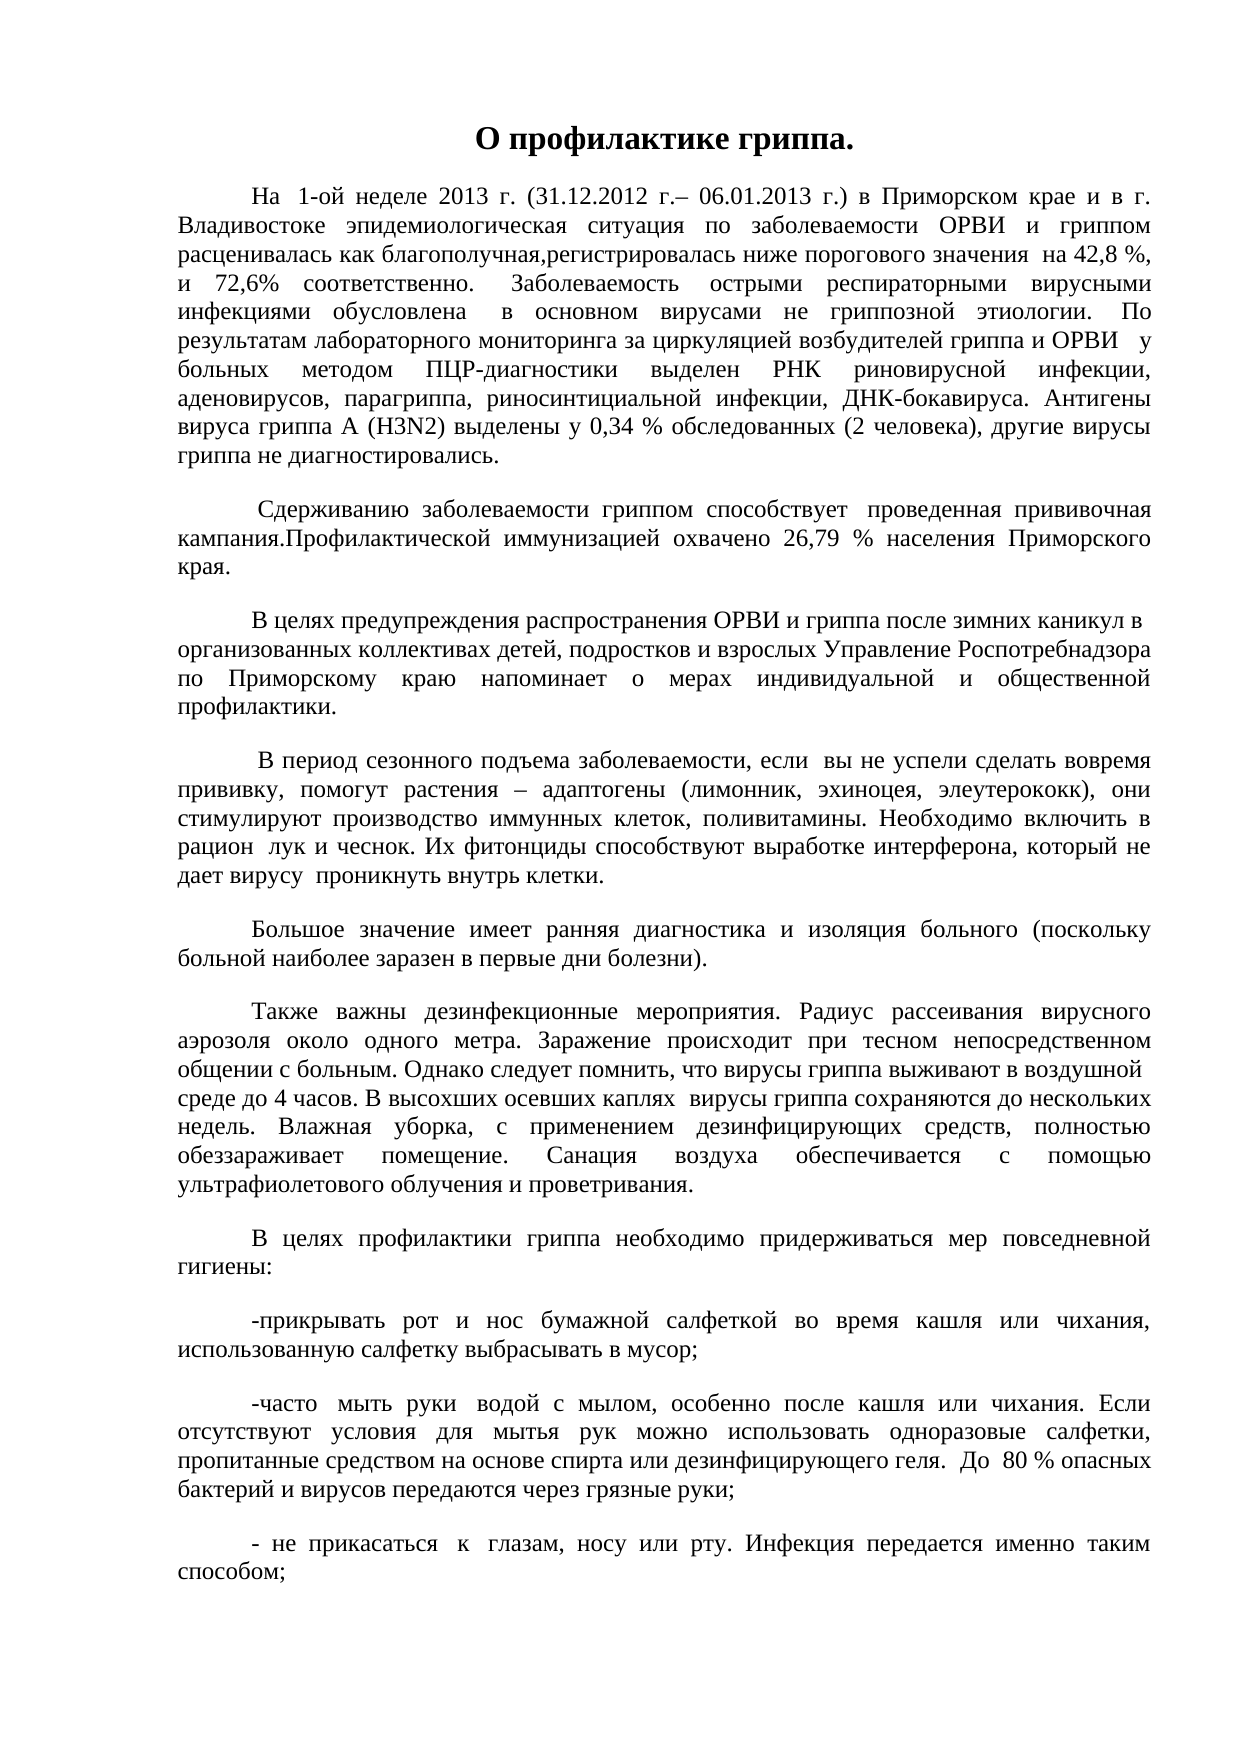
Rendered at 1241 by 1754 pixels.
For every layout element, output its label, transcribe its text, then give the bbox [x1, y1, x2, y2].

text Сдерживанию заболеваемости гриппом способствует проведенная прививочная кампания.Профилактической иммунизацией охвачено 26,79 % населения Приморского края. [177, 494, 1152, 580]
text В целях предупреждения распространения ОРВИ и гриппа после зимних каникул в организованных коллективах детей, подростков и взрослых Управление Роспотребнадзора по Приморскому краю напоминает о мерах индивидуальной и общественной профилактики. [177, 605, 1152, 720]
text Также важны дезинфекционные мероприятия. Радиус рассеивания вирусного аэрозоля около одного метра. Заражение происходит при тесном непосредственном общении с больным. Однако следует помнить, что вирусы гриппа выживают в воздушной среде до 4 часов. В высохших осевших каплях вирусы гриппа сохраняются до нескольких недель. Влажная уборка, с применением дезинфицирующих средств, полностью обеззараживает помещение. Санация воздуха обеспечивается с помощью ультрафиолетового облучения и проветривания. [177, 996, 1152, 1198]
text В целях профилактики гриппа необходимо придерживаться мер повседневной гигиены: [177, 1223, 1152, 1280]
text Большое значение имеет ранняя диагностика и изоляция больного (поскольку больной наиболее заразен в первые дни болезни). [177, 914, 1152, 971]
text В период сезонного подъема заболеваемости, если вы не успели сделать вовремя прививку, помогут растения – адаптогены (лимонник, эхиноцея, элеутерококк), они стимулируют производство иммунных клеток, поливитамины. Необходимо включить в рацион лук и чеснок. Их фитонциды способствуют выработке интерферона, который не дает вирусу проникнуть внутрь клетки. [177, 745, 1152, 889]
text - не прикасаться к глазам, носу или рту. Инфекция передается именно таким способом; [177, 1528, 1152, 1585]
text -часто мыть руки водой с мылом, особенно после кашля или чихания. Если отсутствуют условия для мытья рук можно использовать одноразовые салфетки, пропитанные средством на основе спирта или дезинфицирующего геля. До 80 % опасных бактерий и вирусов передаются через грязные руки; [177, 1388, 1152, 1503]
text О профилактике гриппа. [177, 118, 1152, 156]
text -прикрывать рот и нос бумажной салфеткой во время кашля или чихания, использованную салфетку выбрасывать в мусор; [177, 1305, 1152, 1363]
text На 1-ой неделе 2013 г. (31.12.2012 г.– 06.01.2013 г.) в Приморском крае и в г. Владивостоке эпидемиологическая ситуация по заболеваемости ОРВИ и гриппом расценивалась как благополучная,регистрировалась ниже порогового значения на 42,8 %, и 72,6% соответственно. Заболеваемость острыми респираторными вирусными инфекциями обусловлена в основном вирусами не гриппозной этиологии. По результатам лабораторного мониторинга за циркуляцией возбудителей гриппа и ОРВИ у больных методом ПЦР-диагностики выделен РНК риновирусной инфекции, аденовирусов, парагриппа, риносинтициальной инфекции, ДНК-бокавируса. Антигены вируса гриппа А (Н3N2) выделены у 0,34 % обследованных (2 человека), другие вирусы гриппа не диагностировались. [177, 181, 1152, 469]
